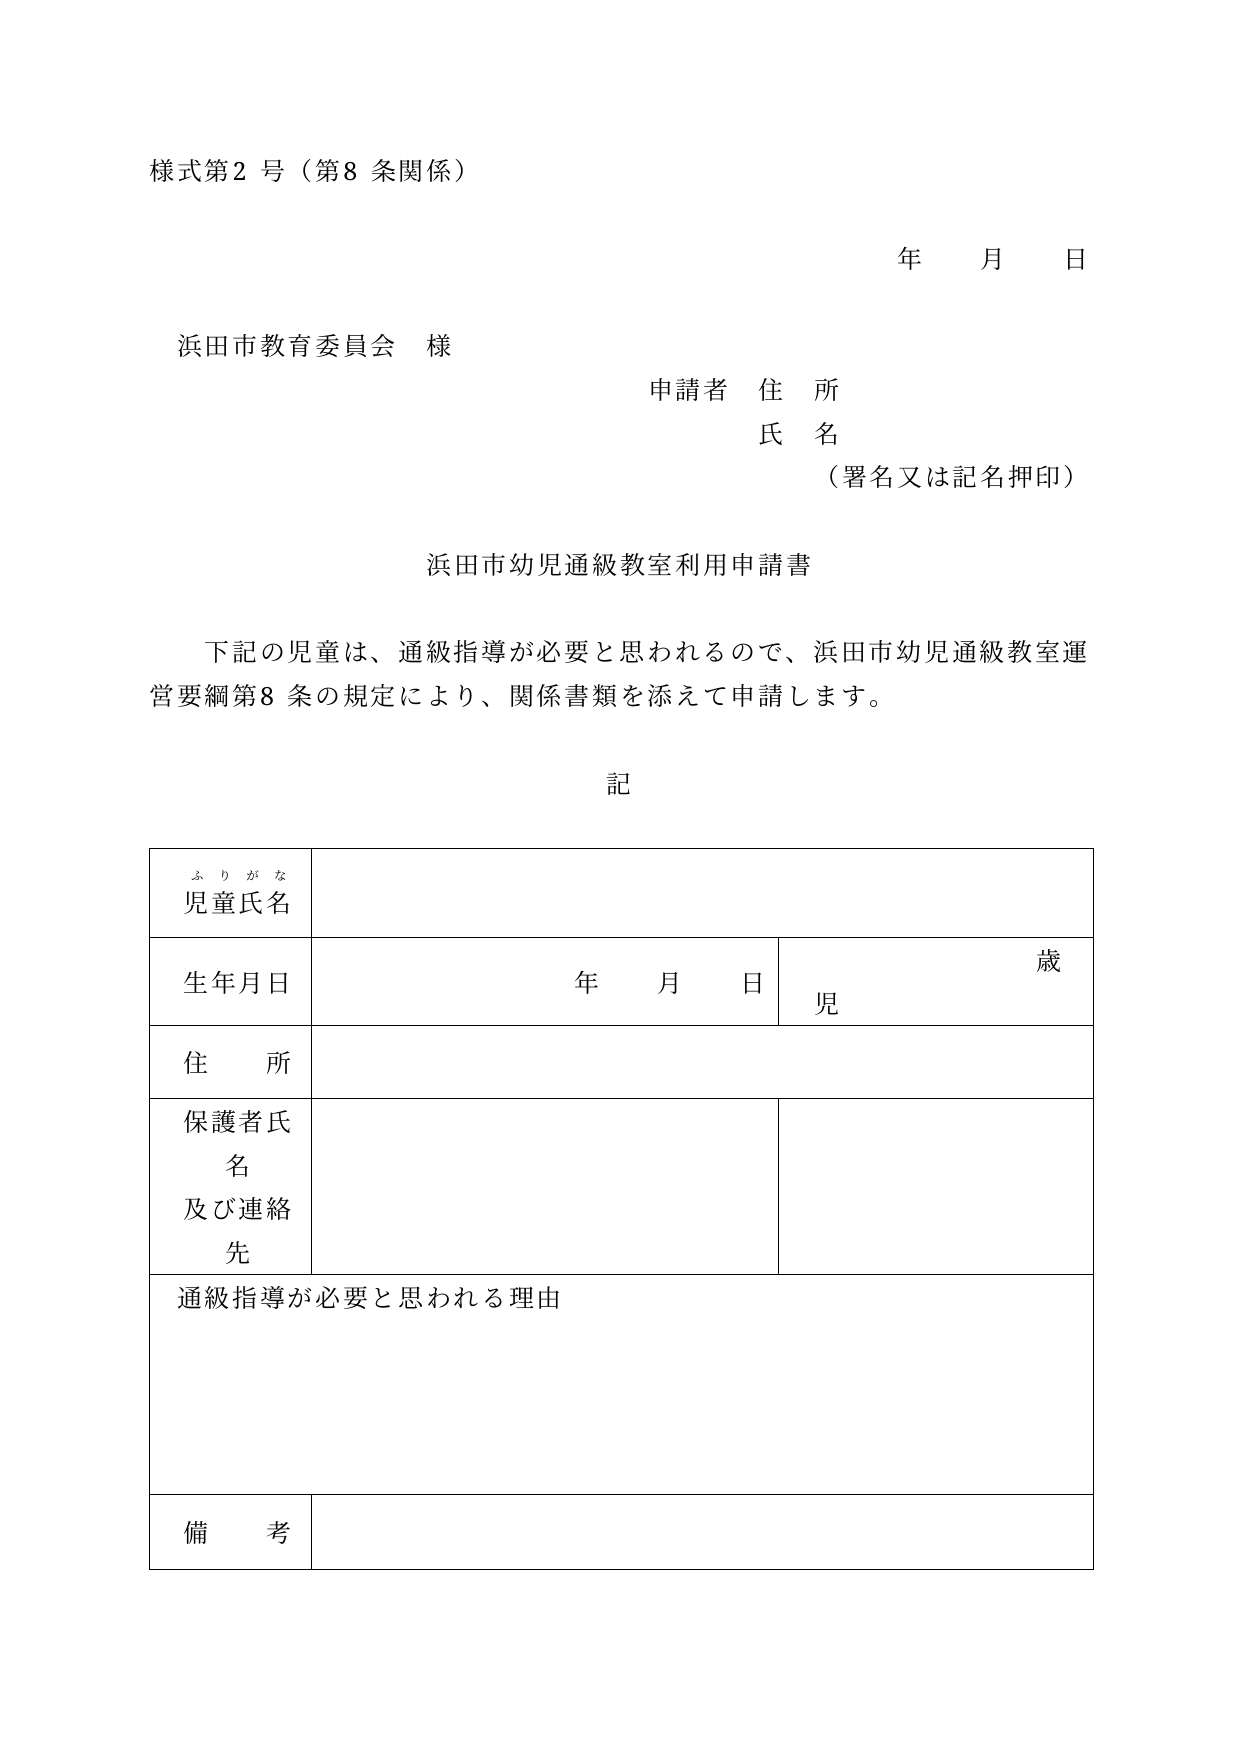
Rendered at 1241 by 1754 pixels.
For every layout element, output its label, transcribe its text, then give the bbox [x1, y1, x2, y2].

text 氏 名 [149, 411, 1091, 454]
table_header [312, 849, 1093, 937]
text 年 月 日 [149, 236, 1091, 279]
table_cell [312, 1495, 1093, 1568]
table_cell 歳児 [779, 938, 1093, 1025]
text （署名又は記名押印） [149, 454, 1091, 498]
table_cell 保護者氏名 及び連絡先 [150, 1099, 311, 1274]
text 下記の児童は、通級指導が必要と思われるので、浜田市幼児通級教室運営要綱第8条の規定により、関係書類を添えて申請します。 [149, 629, 1091, 717]
text 浜田市幼児通級教室利用申請書 [149, 542, 1091, 586]
table_cell 通級指導が必要と思われる理由 [150, 1275, 1093, 1493]
text 様式第2号（第8条関係） [149, 148, 1091, 192]
text 浜田市教育委員会 様 [149, 323, 1091, 367]
text 申請者 住 所 [149, 367, 1091, 411]
table_header [150, 849, 311, 937]
table_cell 年 月 日 [312, 938, 778, 1025]
table_cell [779, 1099, 1093, 1274]
table_cell 備 考 [150, 1495, 311, 1568]
table_cell [312, 1099, 778, 1274]
text 記 [149, 761, 1091, 804]
table_cell 生年月日 [150, 938, 311, 1025]
table_cell [312, 1026, 1093, 1098]
table_cell 住 所 [150, 1026, 311, 1098]
